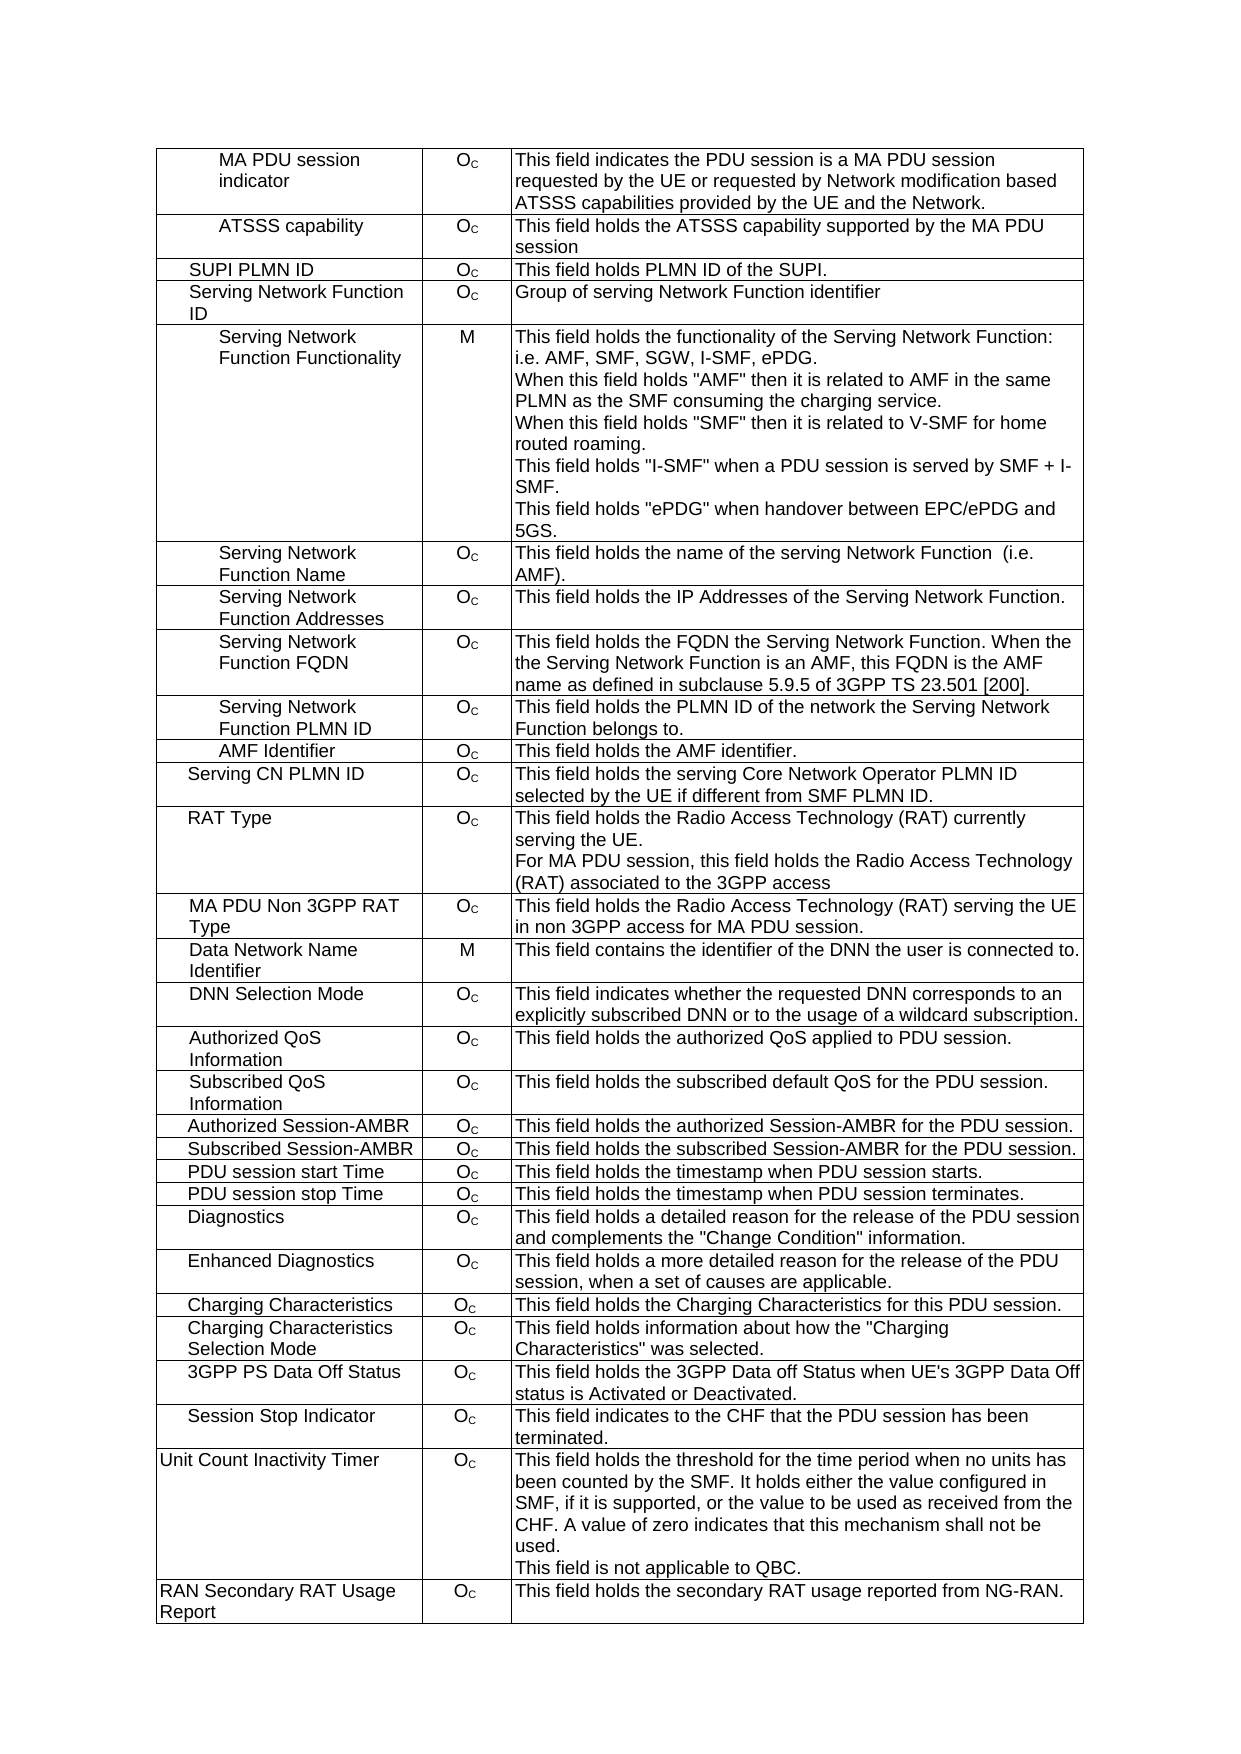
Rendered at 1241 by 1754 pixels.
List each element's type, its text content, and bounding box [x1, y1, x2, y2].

table_cell This field holds the authorized QoS applied to PDU session. [512, 1027, 1083, 1070]
table_cell This field holds the subscribed default QoS for the PDU session. [512, 1071, 1083, 1114]
table_cell Serving Network Function Addresses [157, 586, 422, 629]
table_cell This field holds the serving Core Network Operator PLMN ID selected by the UE if different from SMF PLMN ID. [512, 763, 1083, 806]
table_cell This field holds the authorized Session-AMBR for the PDU session. [512, 1115, 1083, 1137]
table_cell OC [423, 1449, 511, 1578]
table_cell OC [423, 1115, 511, 1137]
table_cell Session Stop Indicator [157, 1405, 422, 1448]
table_cell 3GPP PS Data Off Status [157, 1361, 422, 1404]
table_cell This field holds the Radio Access Technology (RAT) serving the UE in non 3GPP access for MA PDU session. [512, 894, 1083, 937]
table_cell This field holds the timestamp when PDU session terminates. [512, 1183, 1083, 1204]
table_cell OC [423, 1580, 511, 1623]
table_cell OC [423, 1027, 511, 1070]
table_cell Serving Network Function ID [157, 281, 422, 324]
table_cell Group of serving Network Function identifier [512, 281, 1083, 324]
table_cell OC [423, 215, 511, 258]
table_cell This field holds the subscribed Session-AMBR for the PDU session. [512, 1138, 1083, 1159]
table_cell This field indicates the PDU session is a MA PDU session requested by the UE or requested by Network modification based ATSSS capabilities provided by the UE and the Network. [512, 149, 1083, 213]
table_cell OC [423, 1071, 511, 1114]
table_cell OC [423, 740, 511, 762]
table_cell This field holds information about how the "Charging Characteristics" was selected. [512, 1317, 1083, 1360]
table_cell OC [423, 1183, 511, 1204]
table_cell This field holds the name of the serving Network Function (i.e. AMF). [512, 542, 1083, 585]
table_cell Serving Network Function Functionality [157, 325, 422, 541]
table_cell This field holds the Radio Access Technology (RAT) currently serving the UE. For MA PDU session, this field holds the Radio Access Technology (RAT) associated to the 3GPP access [512, 807, 1083, 893]
table_cell OC [423, 630, 511, 695]
table_cell MA PDU Non 3GPP RAT Type [157, 894, 422, 937]
table_cell This field holds a detailed reason for the release of the PDU session and complements the "Change Condition" information. [512, 1206, 1083, 1249]
table_cell Serving Network Function PLMN ID [157, 696, 422, 739]
table_cell OC [423, 1250, 511, 1293]
table_cell Subscribed Session-AMBR [157, 1138, 422, 1159]
table_cell This field holds the 3GPP Data off Status when UE's 3GPP Data Off status is Activated or Deactivated. [512, 1361, 1083, 1404]
table_cell OC [423, 894, 511, 937]
table_cell RAT Type [157, 807, 422, 893]
table_cell OC [423, 586, 511, 629]
table_cell OC [423, 1206, 511, 1249]
table_cell MA PDU session indicator [157, 149, 422, 213]
table_cell OC [423, 1138, 511, 1159]
table_cell OC [423, 1361, 511, 1404]
table_cell Data Network Name Identifier [157, 939, 422, 982]
table_cell OC [423, 259, 511, 280]
table_cell OC [423, 542, 511, 585]
table_cell SUPI PLMN ID [157, 259, 422, 280]
table_cell Serving Network Function Name [157, 542, 422, 585]
table_cell This field holds the PLMN ID of the network the Serving Network Function belongs to. [512, 696, 1083, 739]
table_cell Enhanced Diagnostics [157, 1250, 422, 1293]
table_cell Charging Characteristics [157, 1294, 422, 1316]
table_cell M [423, 325, 511, 541]
table_cell OC [423, 1294, 511, 1316]
table_cell Authorized Session-AMBR [157, 1115, 422, 1137]
table_cell This field holds the ATSSS capability supported by the MA PDU session [512, 215, 1083, 258]
table_cell ATSSS capability [157, 215, 422, 258]
table_cell OC [423, 1405, 511, 1448]
table_cell OC [423, 763, 511, 806]
table_cell This field holds PLMN ID of the SUPI. [512, 259, 1083, 280]
table_cell This field holds the functionality of the Serving Network Function: i.e. AMF, SMF, SGW, I-SMF, ePDG. When this field holds "AMF" then it is related to AMF in the same PLMN as the SMF consuming the charging service. When this field holds "SMF" then it is related to V-SMF for home routed roaming. This field holds "I-SMF" when a PDU session is served by SMF + I-SMF. This field holds "ePDG" when handover between EPC/ePDG and 5GS. [512, 325, 1083, 541]
table_cell Unit Count Inactivity Timer [157, 1449, 422, 1578]
table_cell This field contains the identifier of the DNN the user is connected to. [512, 939, 1083, 982]
table_cell Diagnostics [157, 1206, 422, 1249]
table_cell This field holds the IP Addresses of the Serving Network Function. [512, 586, 1083, 629]
table_cell Subscribed QoS Information [157, 1071, 422, 1114]
table_cell OC [423, 149, 511, 213]
table_cell Charging Characteristics Selection Mode [157, 1317, 422, 1360]
table_cell RAN Secondary RAT Usage Report [157, 1580, 422, 1623]
table_cell OC [423, 983, 511, 1026]
table_cell OC [423, 807, 511, 893]
table_cell PDU session start Time [157, 1160, 422, 1182]
table_cell Serving Network Function FQDN [157, 630, 422, 695]
table_cell This field holds the threshold for the time period when no units has been counted by the SMF. It holds either the value configured in SMF, if it is supported, or the value to be used as received from the CHF. A value of zero indicates that this mechanism shall not be used. This field is not applicable to QBC. [512, 1449, 1083, 1578]
table_cell This field holds the AMF identifier. [512, 740, 1083, 762]
table_cell This field holds a more detailed reason for the release of the PDU session, when a set of causes are applicable. [512, 1250, 1083, 1293]
table_cell PDU session stop Time [157, 1183, 422, 1204]
table_cell This field holds the timestamp when PDU session starts. [512, 1160, 1083, 1182]
table_cell This field indicates to the CHF that the PDU session has been terminated. [512, 1405, 1083, 1448]
table_cell Authorized QoS Information [157, 1027, 422, 1070]
table_cell OC [423, 696, 511, 739]
table_cell This field holds the Charging Characteristics for this PDU session. [512, 1294, 1083, 1316]
table_cell This field holds the FQDN the Serving Network Function. When the the Serving Network Function is an AMF, this FQDN is the AMF name as defined in subclause 5.9.5 of 3GPP TS 23.501 [200]. [512, 630, 1083, 695]
table_cell This field holds the secondary RAT usage reported from NG-RAN. [512, 1580, 1083, 1623]
table_cell Serving CN PLMN ID [157, 763, 422, 806]
table_cell OC [423, 1160, 511, 1182]
table_cell AMF Identifier [157, 740, 422, 762]
table_cell OC [423, 281, 511, 324]
table_cell This field indicates whether the requested DNN corresponds to an explicitly subscribed DNN or to the usage of a wildcard subscription. [512, 983, 1083, 1026]
table_cell OC [423, 1317, 511, 1360]
table_cell M [423, 939, 511, 982]
table_cell DNN Selection Mode [157, 983, 422, 1026]
